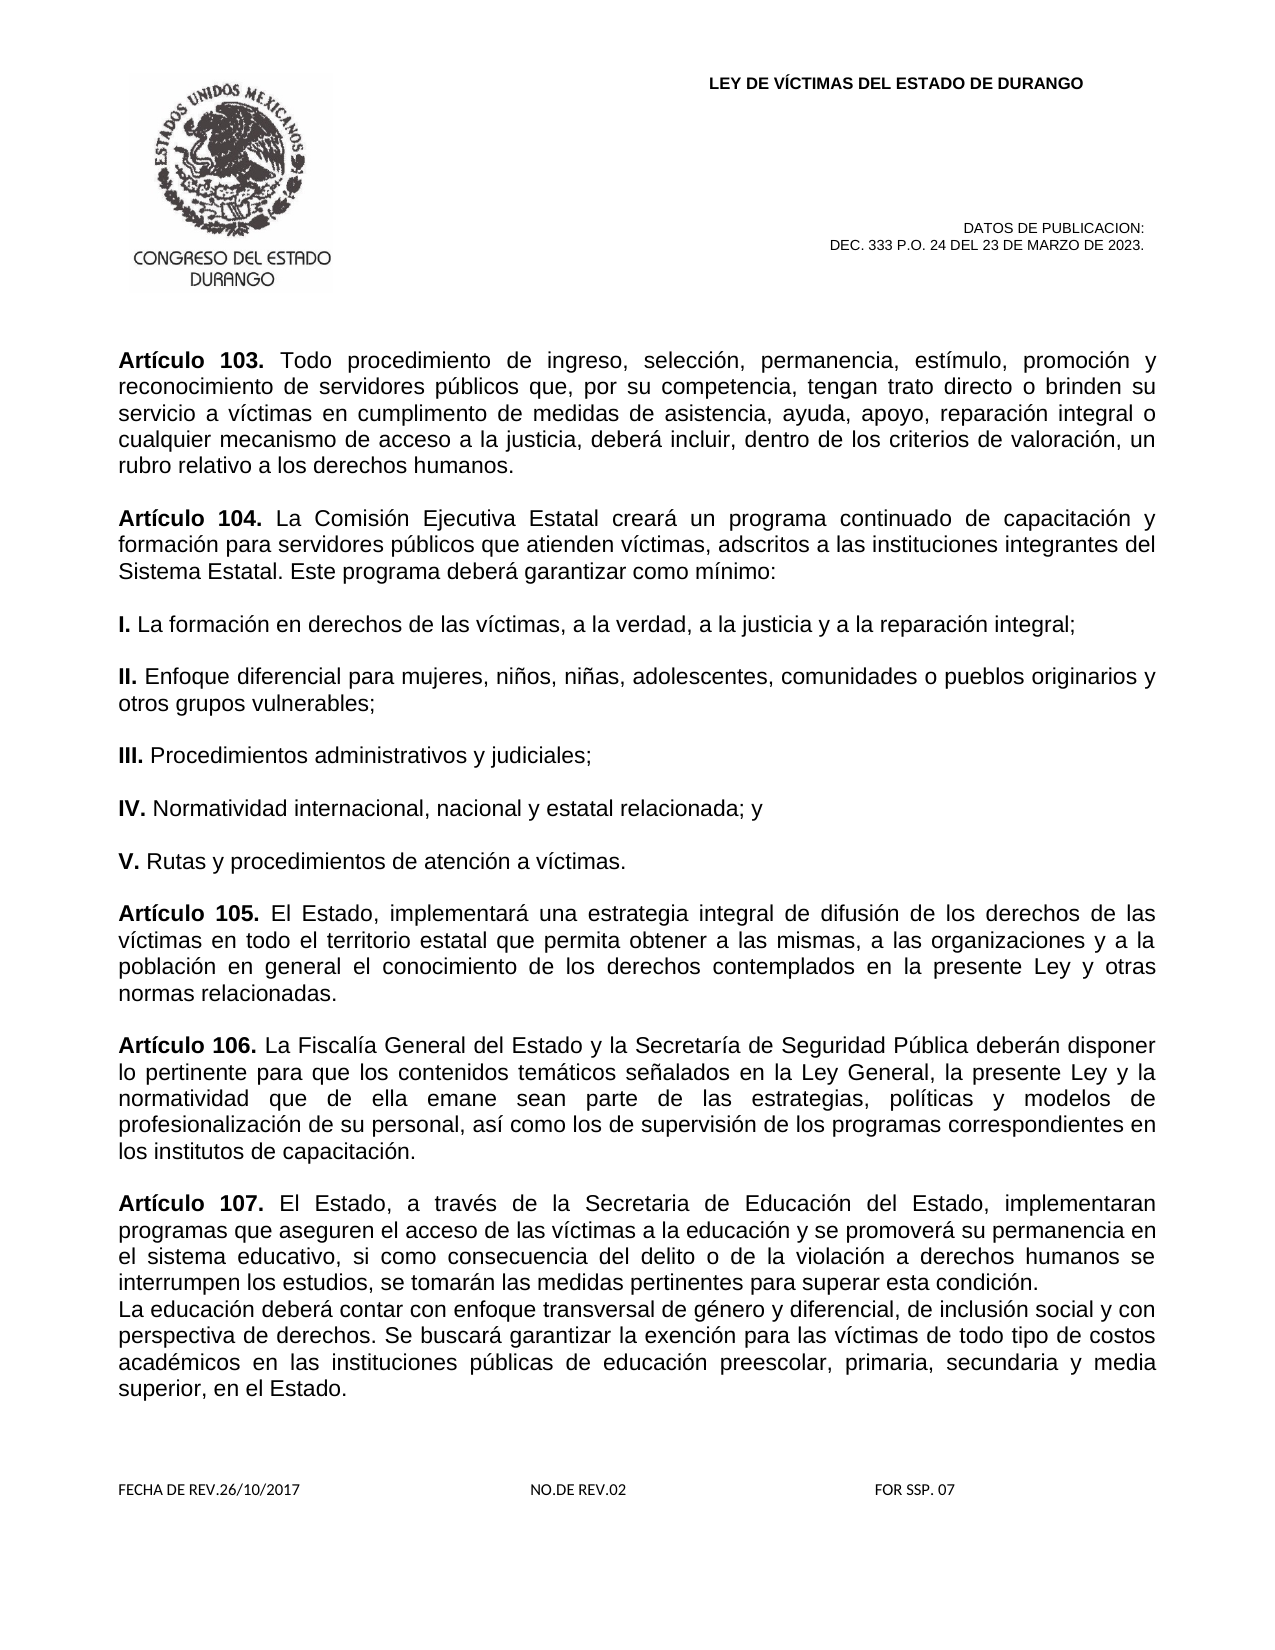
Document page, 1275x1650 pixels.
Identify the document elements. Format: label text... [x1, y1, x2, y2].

text V. Rutas y procedimientos de atención a víctimas. [118, 848, 1157, 874]
text Artículo 104. La Comisión Ejecutiva Estatal creará un programa continuado de capacitación y formación para servidores públicos que atienden víctimas, adscritos a las instituciones integrantes del Sistema Estatal. Este programa deberá garantizar como mínimo: [118, 505, 1157, 584]
text IV. Normatividad internacional, nacional y estatal relacionada; y [118, 795, 1157, 821]
text III. Procedimientos administrativos y judiciales; [118, 742, 1157, 769]
text Artículo 105. El Estado, implementará una estrategia integral de difusión de los derechos de las víctimas en todo el territorio estatal que permita obtener a las mismas, a las organizaciones y a la población en general el conocimiento de los derechos contemplados en la presente Ley y otras normas relacionadas. [118, 900, 1157, 1006]
text II. Enfoque diferencial para mujeres, niños, niñas, adolescentes, comunidades o pueblos originarios y otros grupos vulnerables; [118, 663, 1157, 716]
picture [129, 73, 333, 293]
text Artículo 107. El Estado, a través de la Secretaria de Educación del Estado, implementaran programas que aseguren el acceso de las víctimas a la educación y se promoverá su permanencia en el sistema educativo, si como consecuencia del delito o de la violación a derechos humanos se interrumpen los estudios, se tomarán las medidas pertinentes para superar esta condición. [118, 1190, 1157, 1296]
text Artículo 106. La Fiscalía General del Estado y la Secretaría de Seguridad Pública deberán disponer lo pertinente para que los contenidos temáticos señalados en la Ley General, la presente Ley y la normatividad que de ella emane sean parte de las estrategias, políticas y modelos de profesionalización de su personal, así como los de supervisión de los programas correspondientes en los institutos de capacitación. [118, 1032, 1157, 1164]
text Artículo 103. Todo procedimiento de ingreso, selección, permanencia, estímulo, promoción y reconocimiento de servidores públicos que, por su competencia, tengan trato directo o brinden su servicio a víctimas en cumplimento de medidas de asistencia, ayuda, apoyo, reparación integral o cualquier mecanismo de acceso a la justicia, deberá incluir, dentro de los criterios de valoración, un rubro relativo a los derechos humanos. [118, 347, 1157, 479]
text La educación deberá contar con enfoque transversal de género y diferencial, de inclusión social y con perspectiva de derechos. Se buscará garantizar la exención para las víctimas de todo tipo de costos académicos en las instituciones públicas de educación preescolar, primaria, secundaria y media superior, en el Estado. [118, 1296, 1157, 1401]
text I. La formación en derechos de las víctimas, a la verdad, a la justicia y a la reparación integral; [118, 611, 1157, 637]
